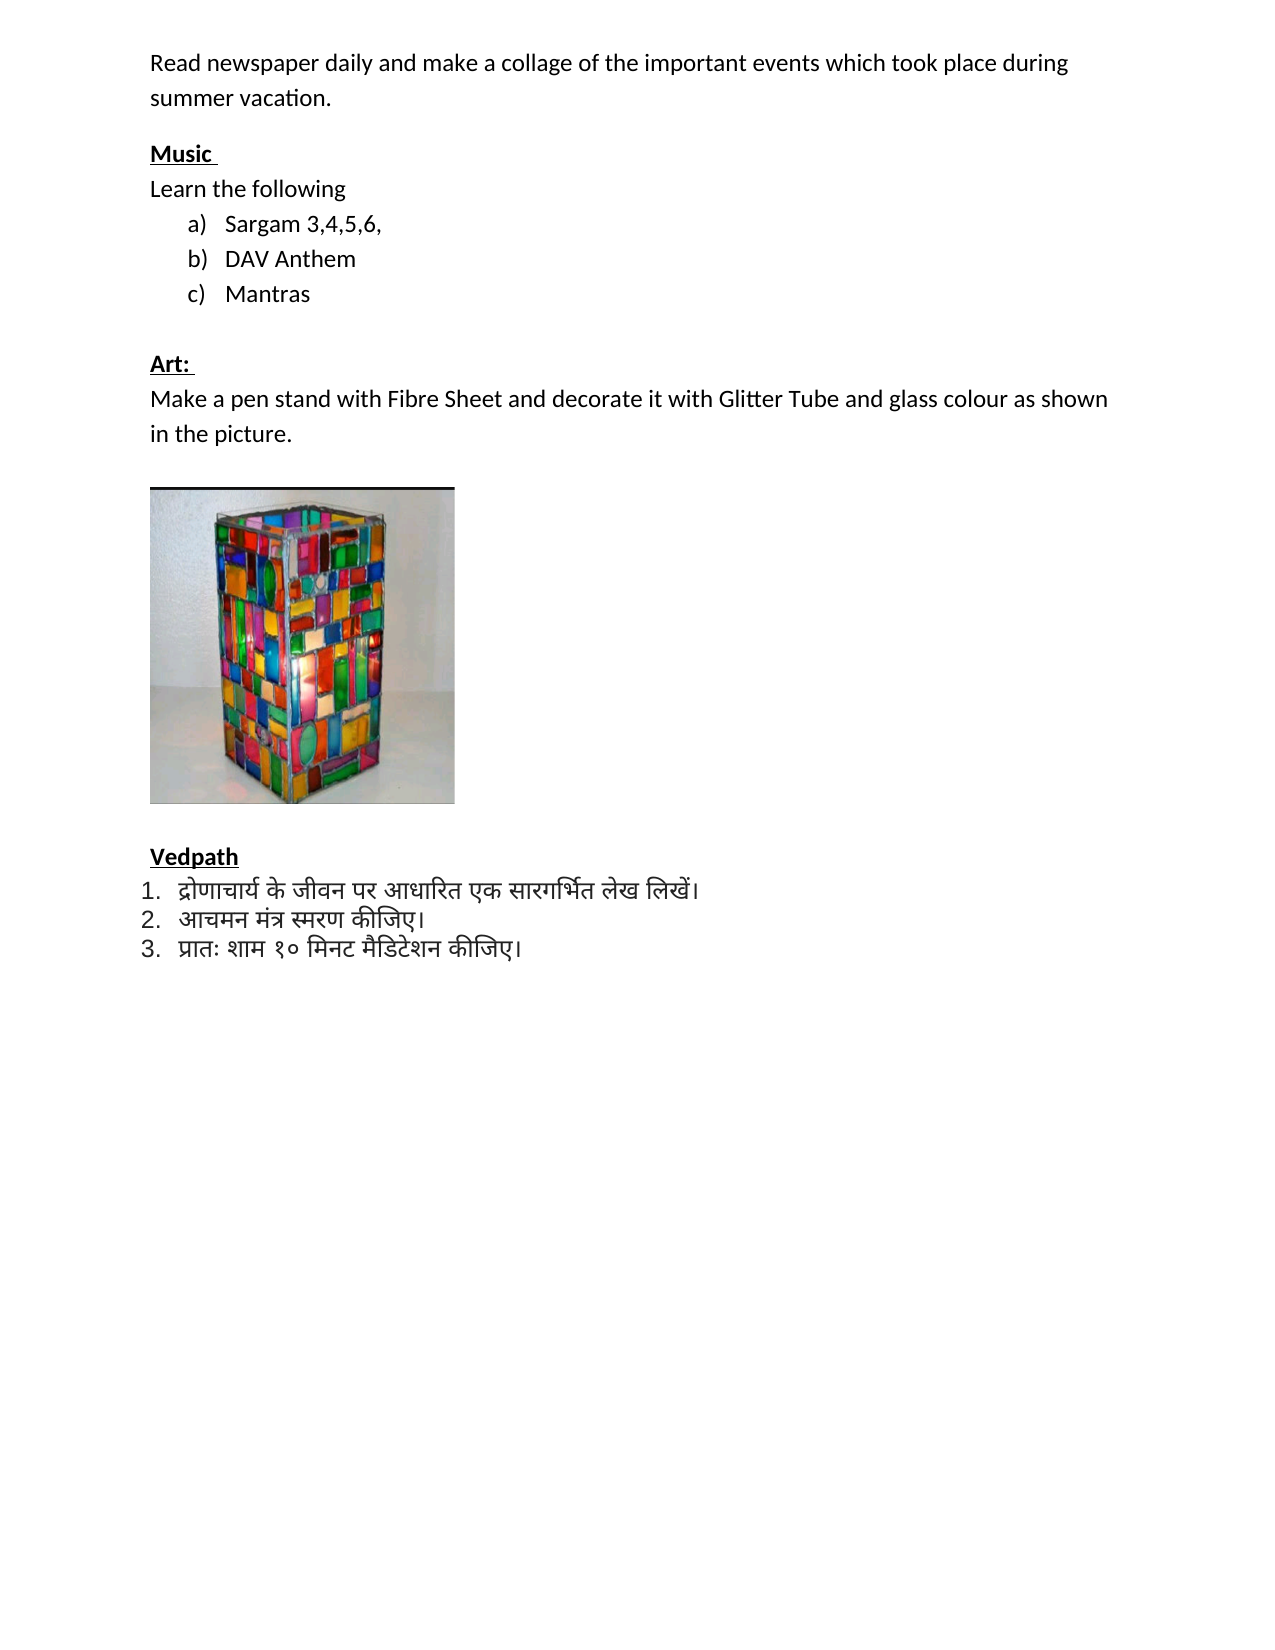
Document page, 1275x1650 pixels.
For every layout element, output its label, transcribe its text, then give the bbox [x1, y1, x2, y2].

list Sargam 3,4,5,6, [187, 208, 1125, 238]
list द्रोणाचार्य के जीवन पर आधारित एक सारगर्भित लेख लिखें। [141, 876, 1125, 905]
list आचमन मंत्र स्मरण कीजिए। [141, 905, 1125, 934]
text Art: [150, 348, 1125, 378]
text Make a pen stand with Fibre Sheet and decorate it with Glitter Tube and glass colour as shown in the picture. [150, 383, 1125, 448]
list Mantras [187, 278, 1125, 308]
picture [150, 487, 455, 804]
text Learn the following [150, 173, 1125, 203]
text Read newspaper daily and make a collage of the important events which took place during summer vacation. [150, 47, 1125, 112]
list प्रातः शाम १० मिनट मैडिटेशन कीजिए। [141, 934, 1125, 964]
list DAV Anthem [187, 243, 1125, 273]
text Music [150, 138, 1125, 168]
text Vedpath [150, 841, 1125, 871]
